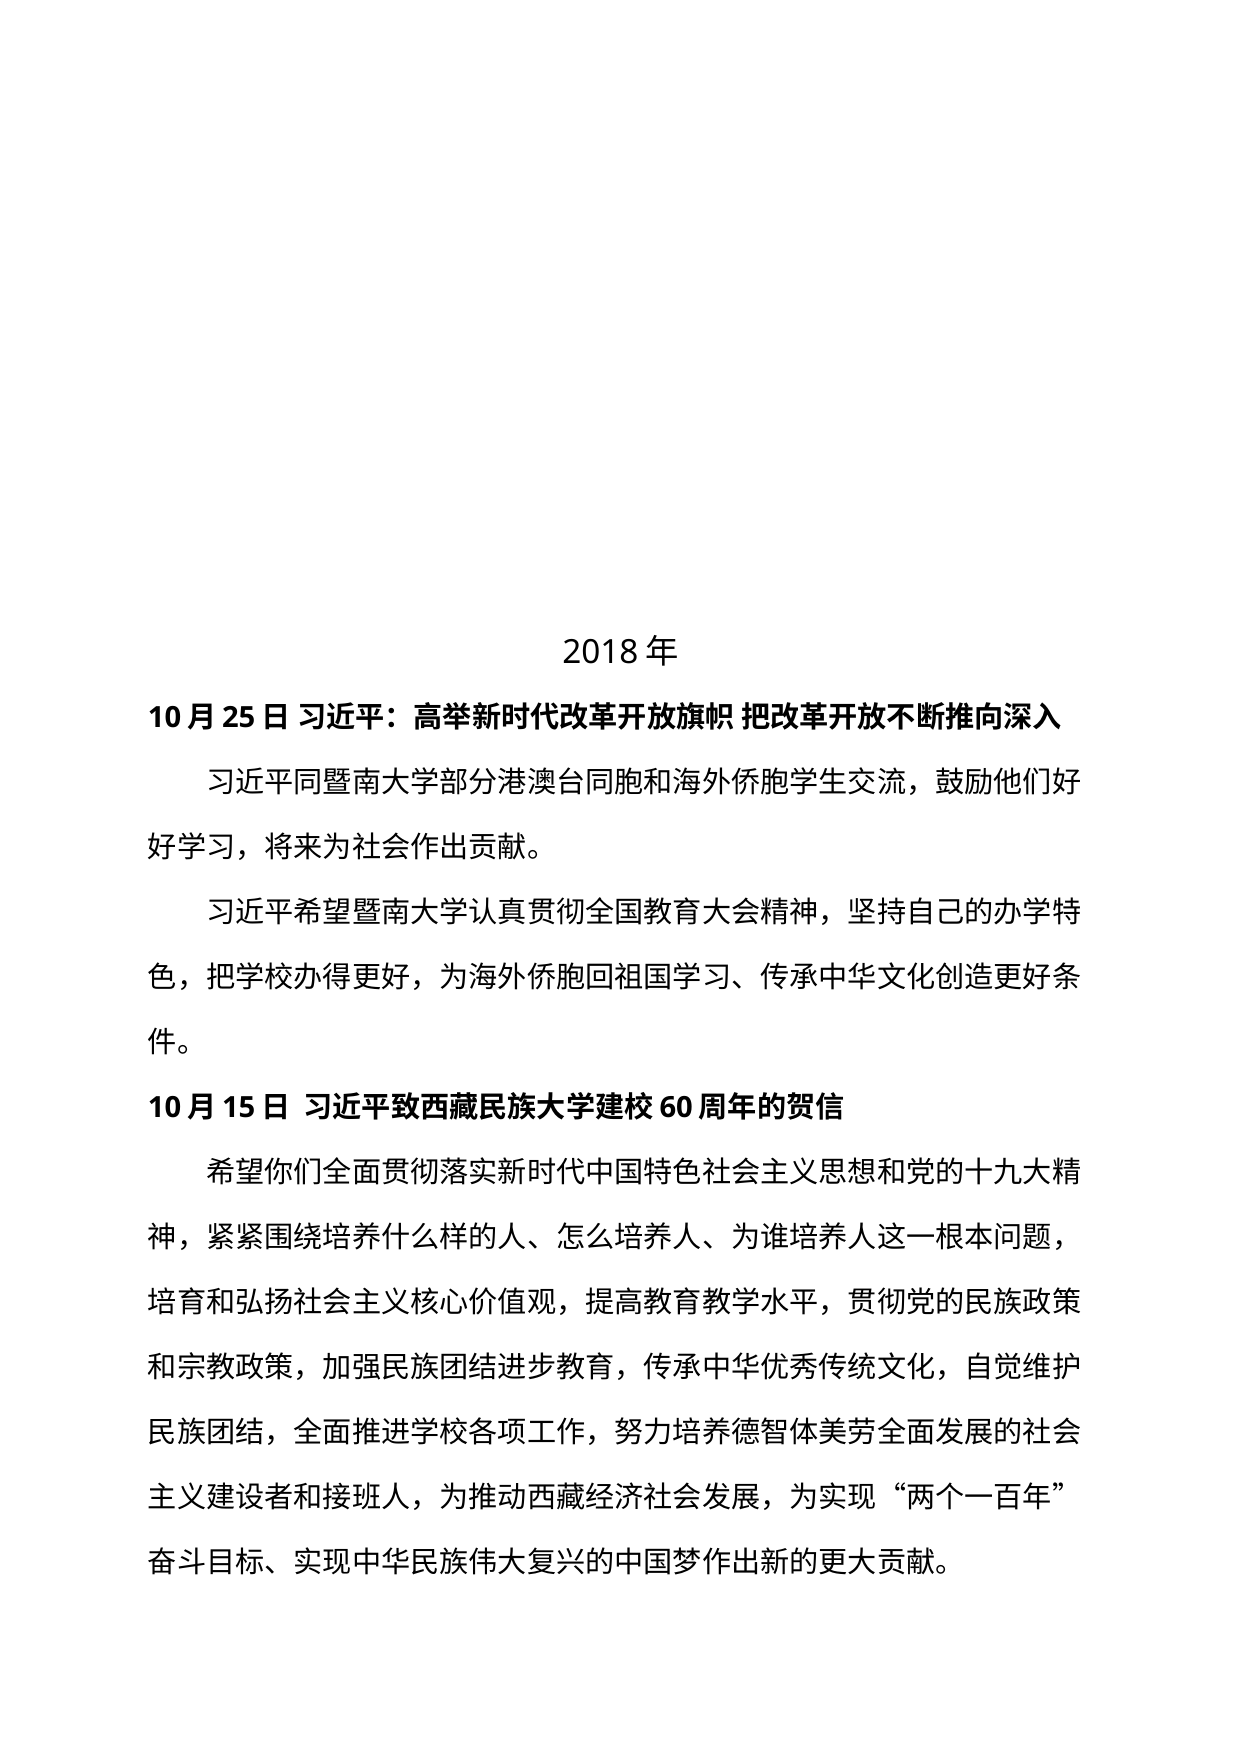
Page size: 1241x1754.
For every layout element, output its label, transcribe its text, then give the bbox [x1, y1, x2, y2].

text 件。 [148, 1007, 1092, 1072]
text 10月25日 习近平：高举新时代改革开放旗帜 把改革开放不断推向深入 [148, 682, 1092, 747]
text 习近平同暨南大学部分港澳台同胞和海外侨胞学生交流，鼓励他们好 [148, 747, 1092, 812]
text 神，紧紧围绕培养什么样的人、怎么培养人、为谁培养人这一根本问题，培育和弘扬社会主义核心价值观，提高教育教学水平，贯彻党的民族政策和宗教政策，加强民族团结进步教育，传承中华优秀传统文化，自觉维护民族团结，全面推进学校各项工作，努力培养德智体美劳全面发展的社会主义建设者和接班人，为推动西藏经济社会发展，为实现“两个一百年”奋斗目标、实现中华民族伟大复兴的中国梦作出新的更大贡献。 [148, 1202, 1092, 1592]
text 好学习，将来为社会作出贡献。 [148, 812, 1092, 877]
text 2018年 [148, 617, 1092, 682]
text 色，把学校办得更好，为海外侨胞回祖国学习、传承中华文化创造更好条 [148, 942, 1092, 1007]
text 希望你们全面贯彻落实新时代中国特色社会主义思想和党的十九大精 [206, 1137, 1092, 1202]
text 10月15日 习近平致西藏民族大学建校60周年的贺信 [148, 1072, 1092, 1137]
text 习近平希望暨南大学认真贯彻全国教育大会精神，坚持自己的办学特 [206, 877, 1092, 942]
